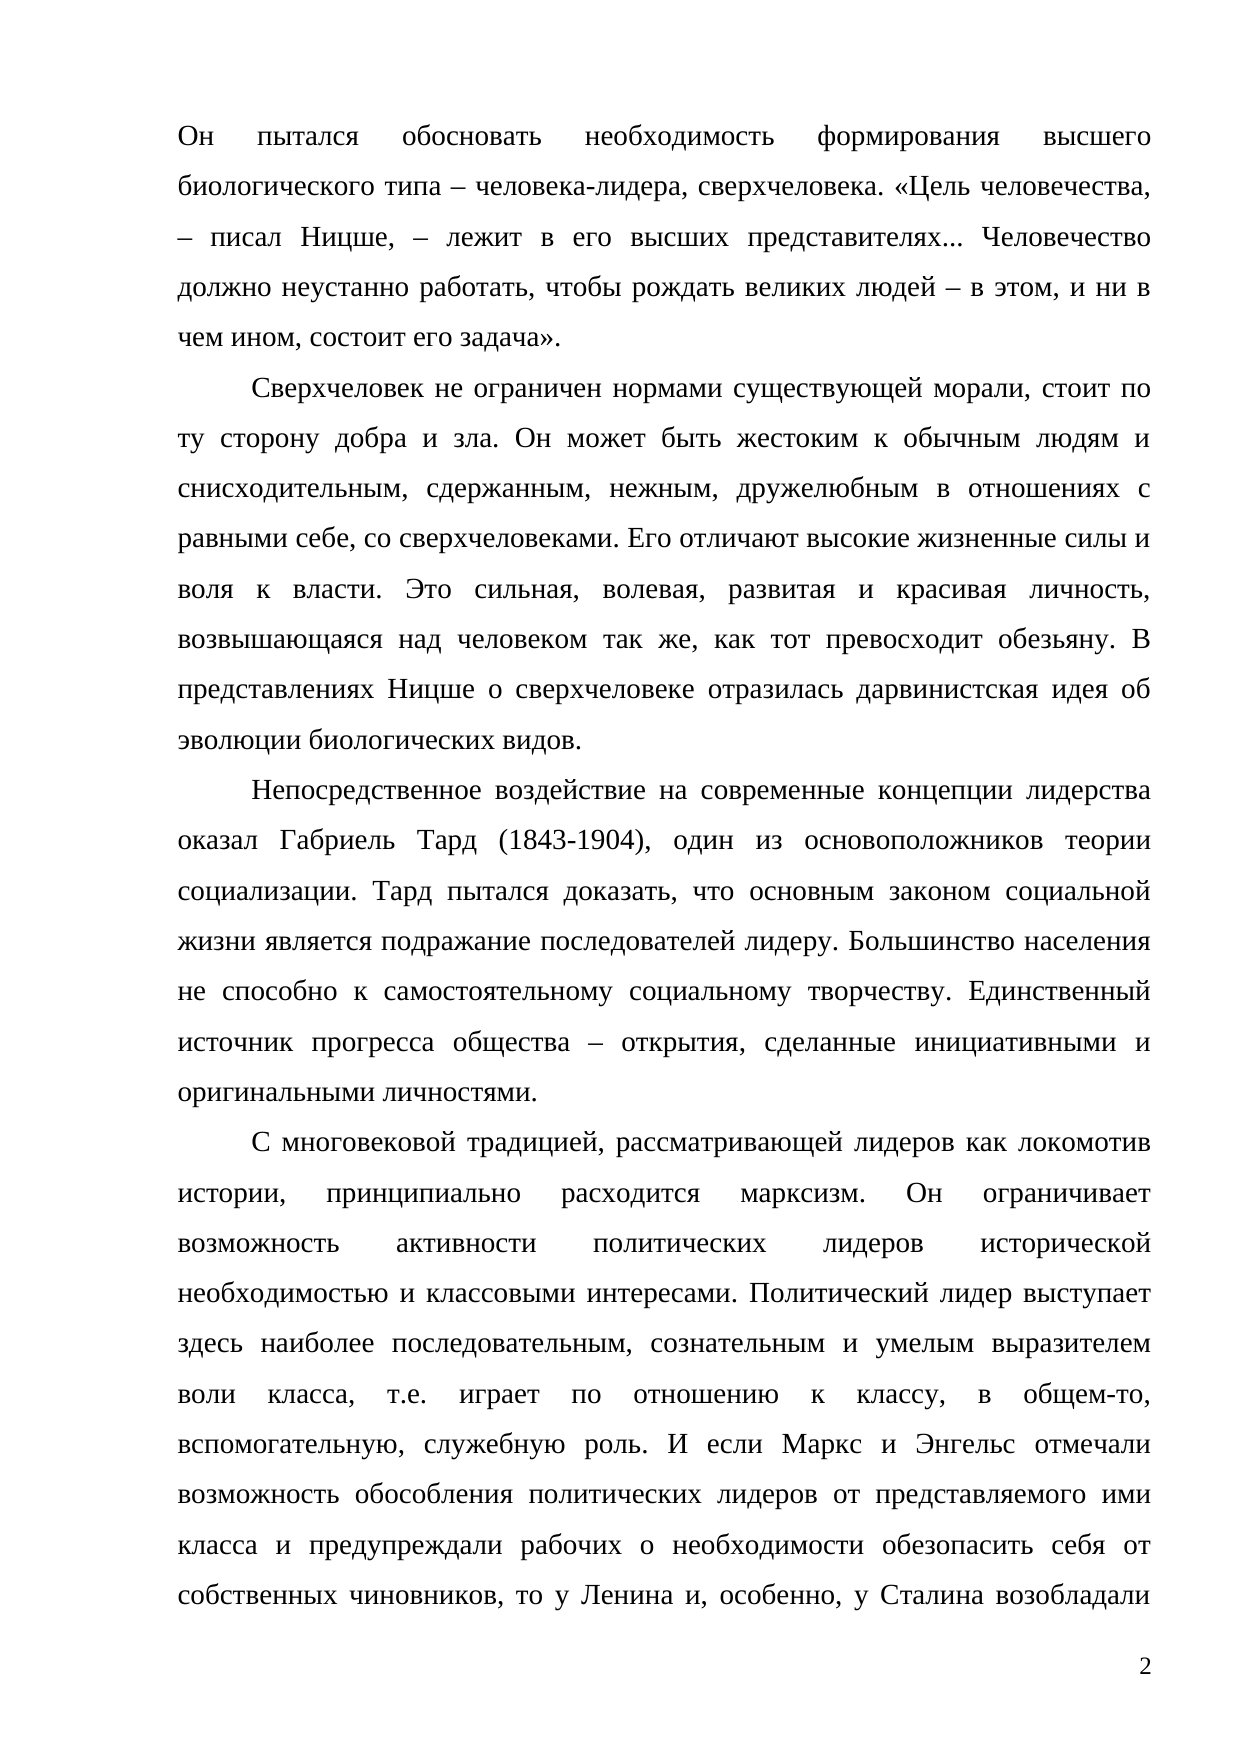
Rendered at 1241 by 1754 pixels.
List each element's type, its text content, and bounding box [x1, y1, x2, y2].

text Сверхчеловек не ограничен нормами существующей морали, стоит по ту сторону добра и зла. Он может быть жестоким к обычным людям и снисходительным, сдержанным, нежным, дружелюбным в отношениях с равными себе, со сверхчеловеками. Его отличают высокие жизненные силы и воля к власти. Это сильная, волевая, развитая и красивая личность, возвышающаяся над человеком так же, как тот превосходит обезьяну. В представлениях Ницше о сверхчеловеке отразилась дарвинистская идея об эволюции биологических видов. [177, 370, 1152, 755]
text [177, 1124, 1152, 1611]
text Непосредственное воздействие на современные концепции лидерства оказал Габриель Тард (1843-1904), один из основоположников теории социализации. Тард пытался доказать, что основным законом социальной жизни является подражание последователей лидеру. Большинство населения не способно к самостоятельному социальному творчеству. Единственный источник прогресса общества – открытия, сделанные инициативными и оригинальными личностями. [177, 772, 1152, 1108]
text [177, 118, 1152, 353]
